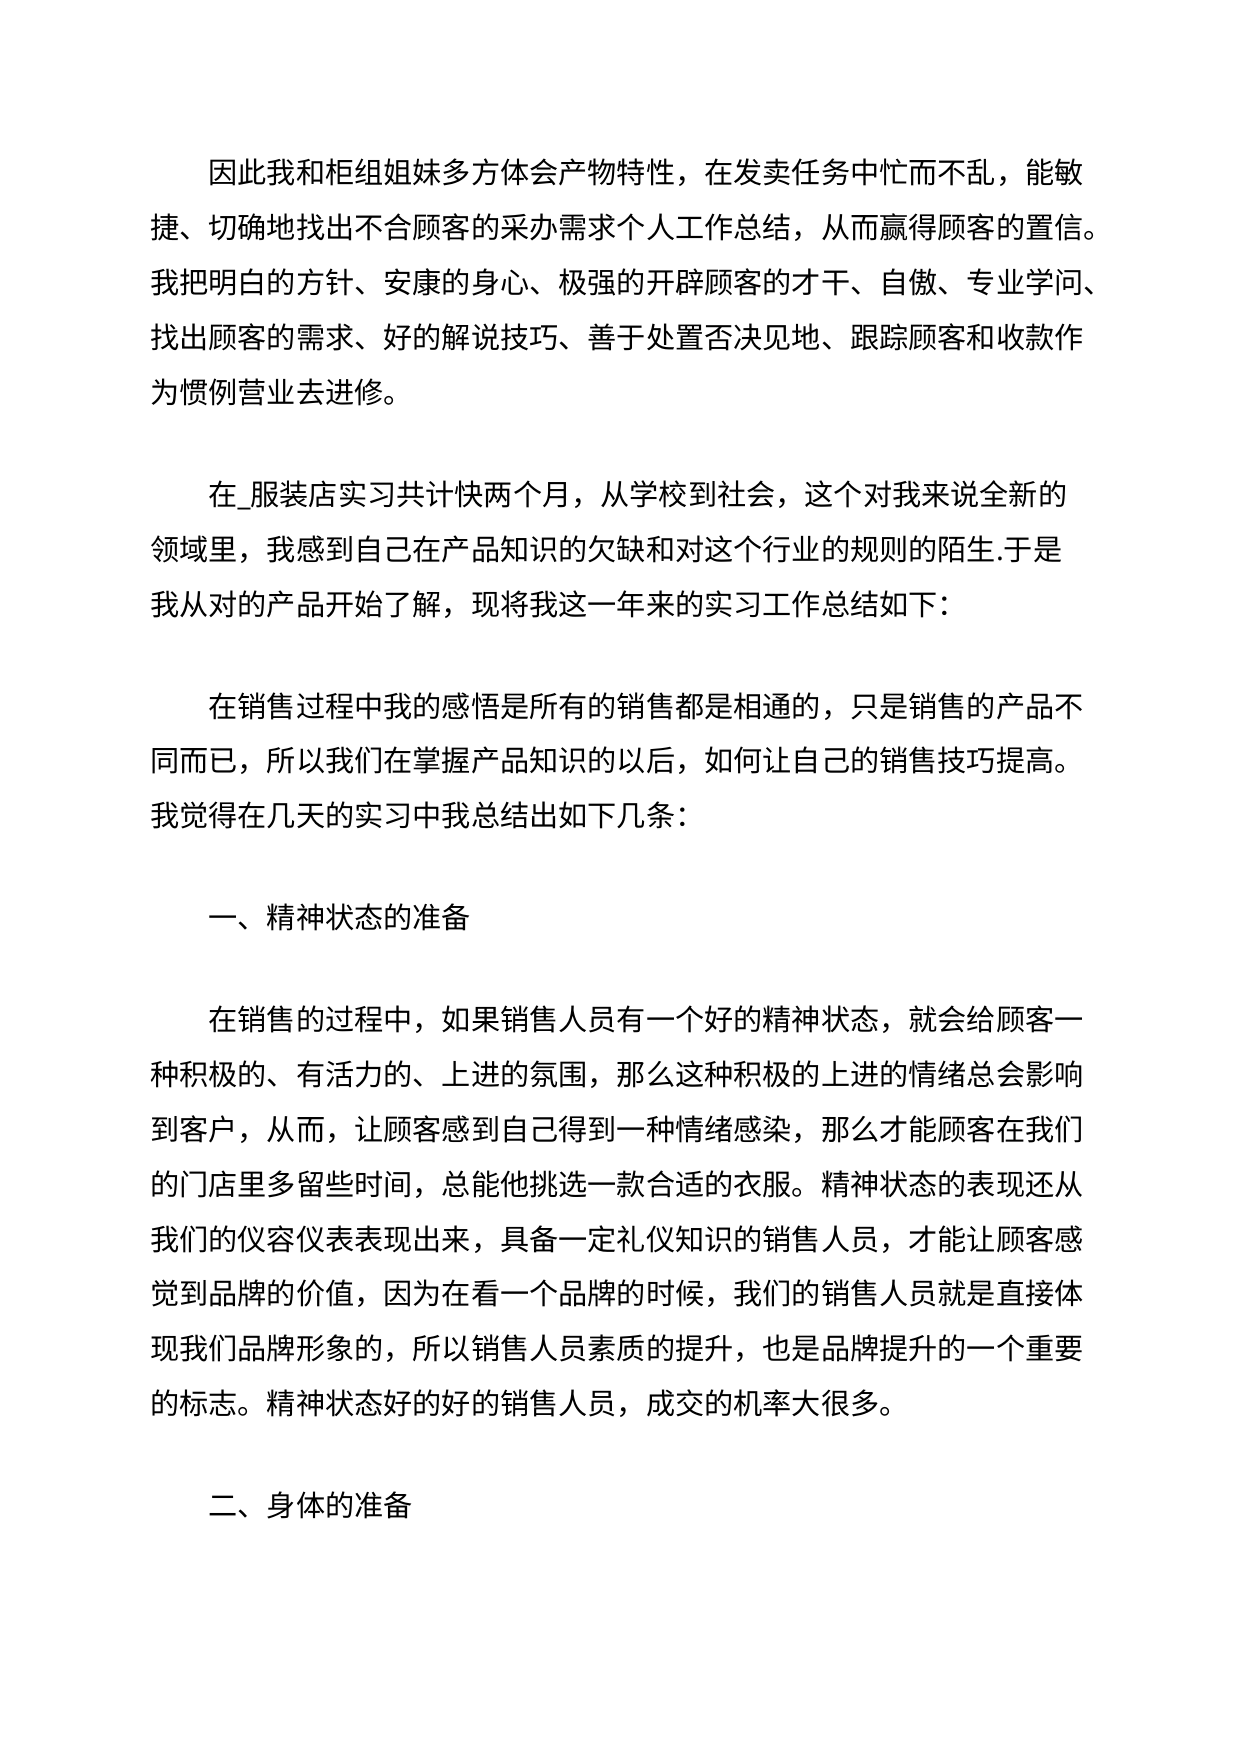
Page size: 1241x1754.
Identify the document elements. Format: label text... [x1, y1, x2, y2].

text 在销售过程中我的感悟是所有的销售都是相通的，只是销售的产品不同而已，所以我们在掌握产品知识的以后，如何让自己的销售技巧提高。我觉得在几天的实习中我总结出如下几条： [150, 683, 1090, 835]
text 一、精神状态的准备 [150, 895, 1090, 937]
text 在销售的过程中，如果销售人员有一个好的精神状态，就会给顾客一种积极的、有活力的、上进的氛围，那么这种积极的上进的情绪总会影响到客户，从而，让顾客感到自己得到一种情绪感染，那么才能顾客在我们的门店里多留些时间，总能他挑选一款合适的衣服。精神状态的表现还从我们的仪容仪表表现出来，具备一定礼仪知识的销售人员，才能让顾客感觉到品牌的价值，因为在看一个品牌的时候，我们的销售人员就是直接体现我们品牌形象的，所以销售人员素质的提升，也是品牌提升的一个重要的标志。精神状态好的好的销售人员，成交的机率大很多。 [150, 996, 1090, 1423]
text 二、身体的准备 [150, 1482, 1090, 1525]
text 在_服装店实习共计快两个月，从学校到社会，这个对我来说全新的领域里，我感到自己在产品知识的欠缺和对这个行业的规则的陌生.于是我从对的产品开始了解，现将我这一年来的实习工作总结如下： [150, 471, 1090, 624]
text 因此我和柜组姐妹多方体会产物特性，在发卖任务中忙而不乱，能敏捷、切确地找出不合顾客的采办需求个人工作总结，从而赢得顾客的置信。我把明白的方针、安康的身心、极强的开辟顾客的才干、自傲、专业学问、找出顾客的需求、好的解说技巧、善于处置否决见地、跟踪顾客和收款作为惯例营业去进修。 [150, 150, 1090, 412]
